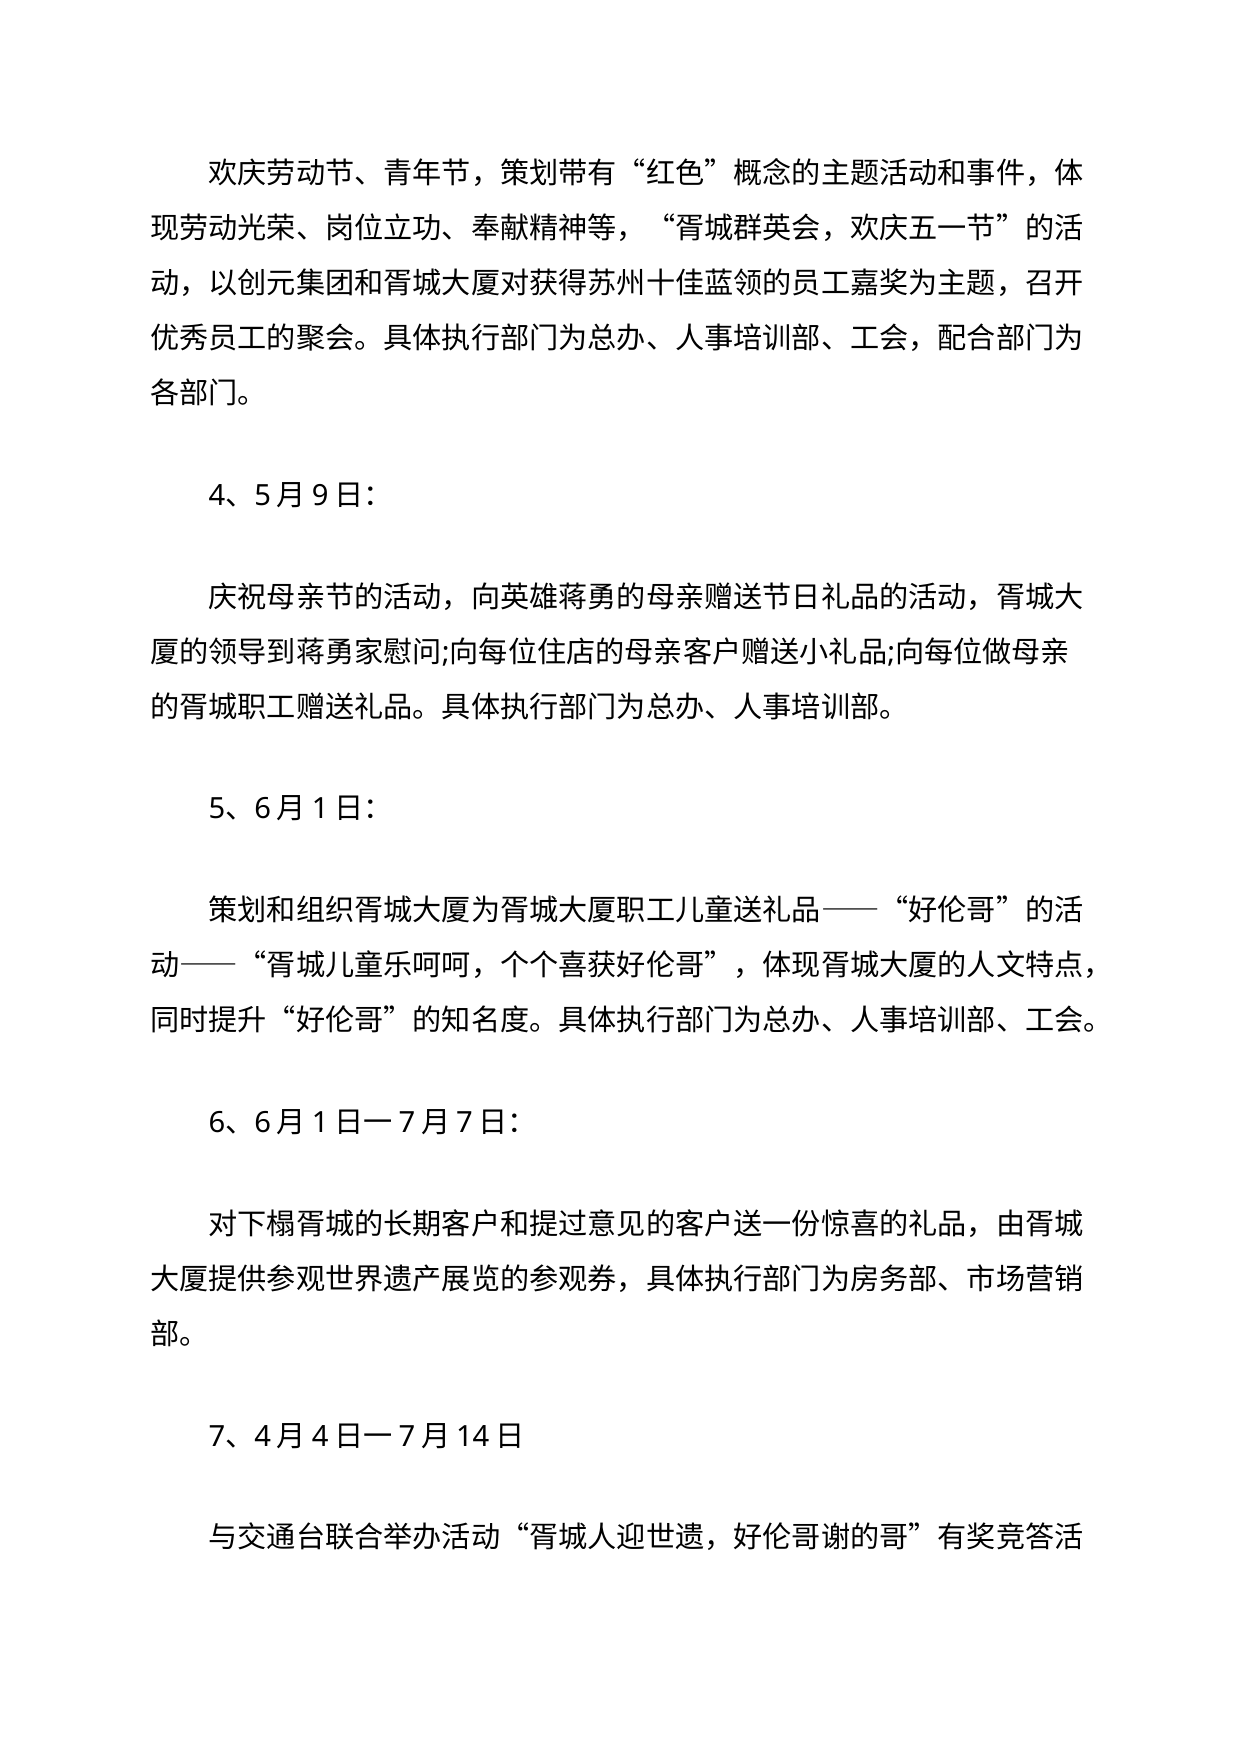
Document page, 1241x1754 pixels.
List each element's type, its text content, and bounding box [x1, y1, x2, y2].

text 策划和组织胥城大厦为胥城大厦职工儿童送礼品――“好伦哥”的活动――“胥城儿童乐呵呵，个个喜获好伦哥”，体现胥城大厦的人文特点，同时提升“好伦哥”的知名度。具体执行部门为总办、人事培训部、工会。 [150, 887, 1090, 1039]
text 庆祝母亲节的活动，向英雄蒋勇的母亲赠送节日礼品的活动，胥城大厦的领导到蒋勇家慰问;向每位住店的母亲客户赠送小礼品;向每位做母亲的胥城职工赠送礼品。具体执行部门为总办、人事培训部。 [150, 573, 1090, 726]
text 4、5月9日： [150, 471, 1090, 514]
text 5、6月1日： [150, 785, 1090, 827]
text 欢庆劳动节、青年节，策划带有“红色”概念的主题活动和事件，体现劳动光荣、岗位立功、奉献精神等，“胥城群英会，欢庆五一节”的活动，以创元集团和胥城大厦对获得苏州十佳蓝领的员工嘉奖为主题，召开优秀员工的聚会。具体执行部门为总办、人事培训部、工会，配合部门为各部门。 [150, 150, 1090, 412]
text 6、6月1日一7月7日： [150, 1098, 1090, 1141]
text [150, 1514, 1090, 1556]
text 对下榻胥城的长期客户和提过意见的客户送一份惊喜的礼品，由胥城大厦提供参观世界遗产展览的参观券，具体执行部门为房务部、市场营销部。 [150, 1201, 1090, 1353]
text 7、4月4日一7月14日 [150, 1412, 1090, 1454]
